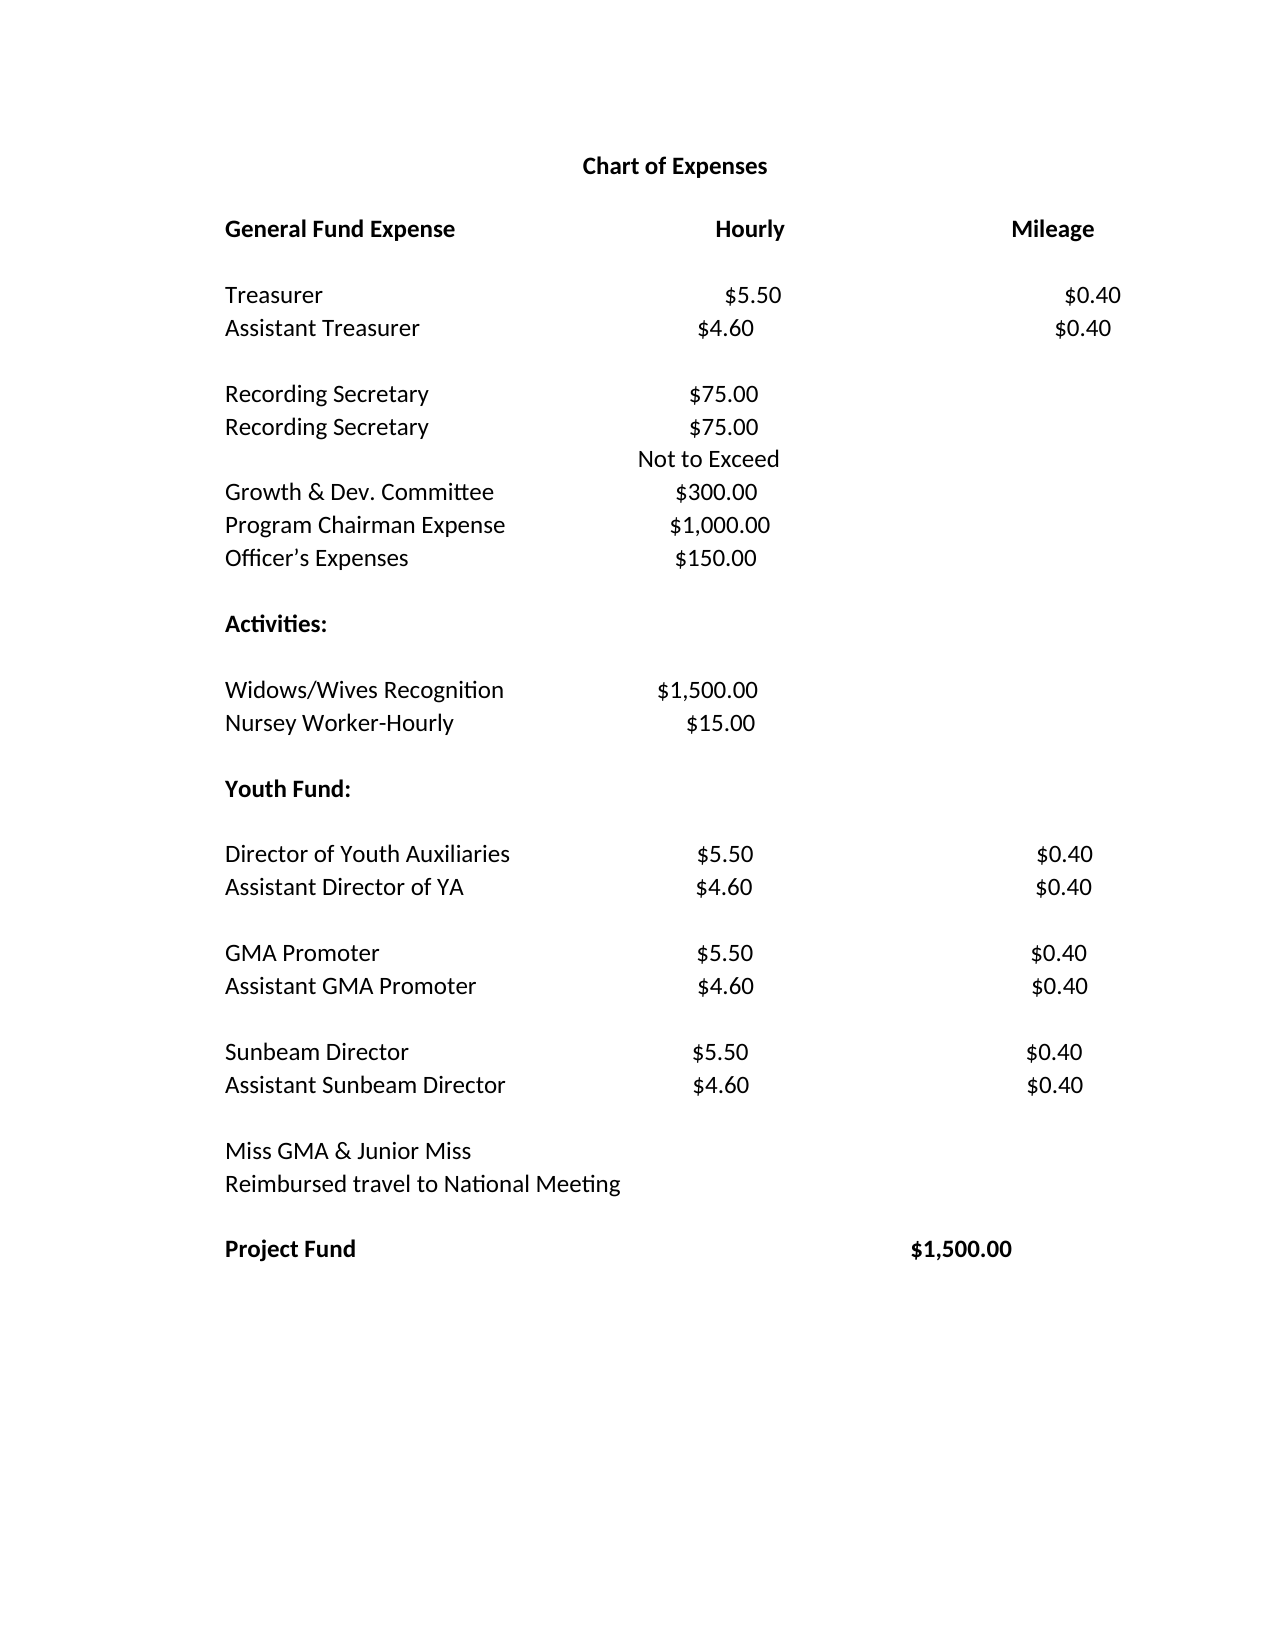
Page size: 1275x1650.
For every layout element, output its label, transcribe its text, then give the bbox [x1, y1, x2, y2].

list Youth Fund: [225, 773, 1125, 803]
list Nursey Worker-Hourly $15.00 [225, 707, 1125, 737]
list Treasurer $5.50 $0.40 [225, 279, 1125, 309]
list Program Chairman Expense $1,000.00 [225, 509, 1125, 540]
list Officer’s Expenses $150.00 [225, 542, 1125, 573]
list Growth & Dev. Committee $300.00 [225, 476, 1125, 507]
list Assistant GMA Promoter $4.60 $0.40 [225, 970, 1125, 1001]
list Widows/Wives Recognition $1,500.00 [225, 674, 1125, 704]
list General Fund Expense Hourly Mileage [225, 213, 1125, 244]
list Project Fund $1,500.00 [225, 1233, 1125, 1264]
list Activities: [225, 608, 1125, 639]
list Recording Secretary $75.00 [225, 411, 1125, 441]
list Assistant Treasurer $4.60 $0.40 [225, 312, 1125, 342]
list Miss GMA & Junior Miss [225, 1135, 1125, 1165]
list Not to Exceed [225, 443, 1125, 474]
list Assistant Director of YA $4.60 $0.40 [225, 871, 1125, 902]
list Sunbeam Director $5.50 $0.40 [225, 1036, 1125, 1067]
list Reimbursed travel to National Meeting [225, 1168, 1125, 1198]
list Assistant Sunbeam Director $4.60 $0.40 [225, 1069, 1125, 1099]
list Director of Youth Auxiliaries $5.50 $0.40 [225, 838, 1125, 869]
list Chart of Expenses [225, 150, 1125, 181]
list Recording Secretary $75.00 [225, 378, 1125, 408]
list GMA Promoter $5.50 $0.40 [225, 937, 1125, 968]
